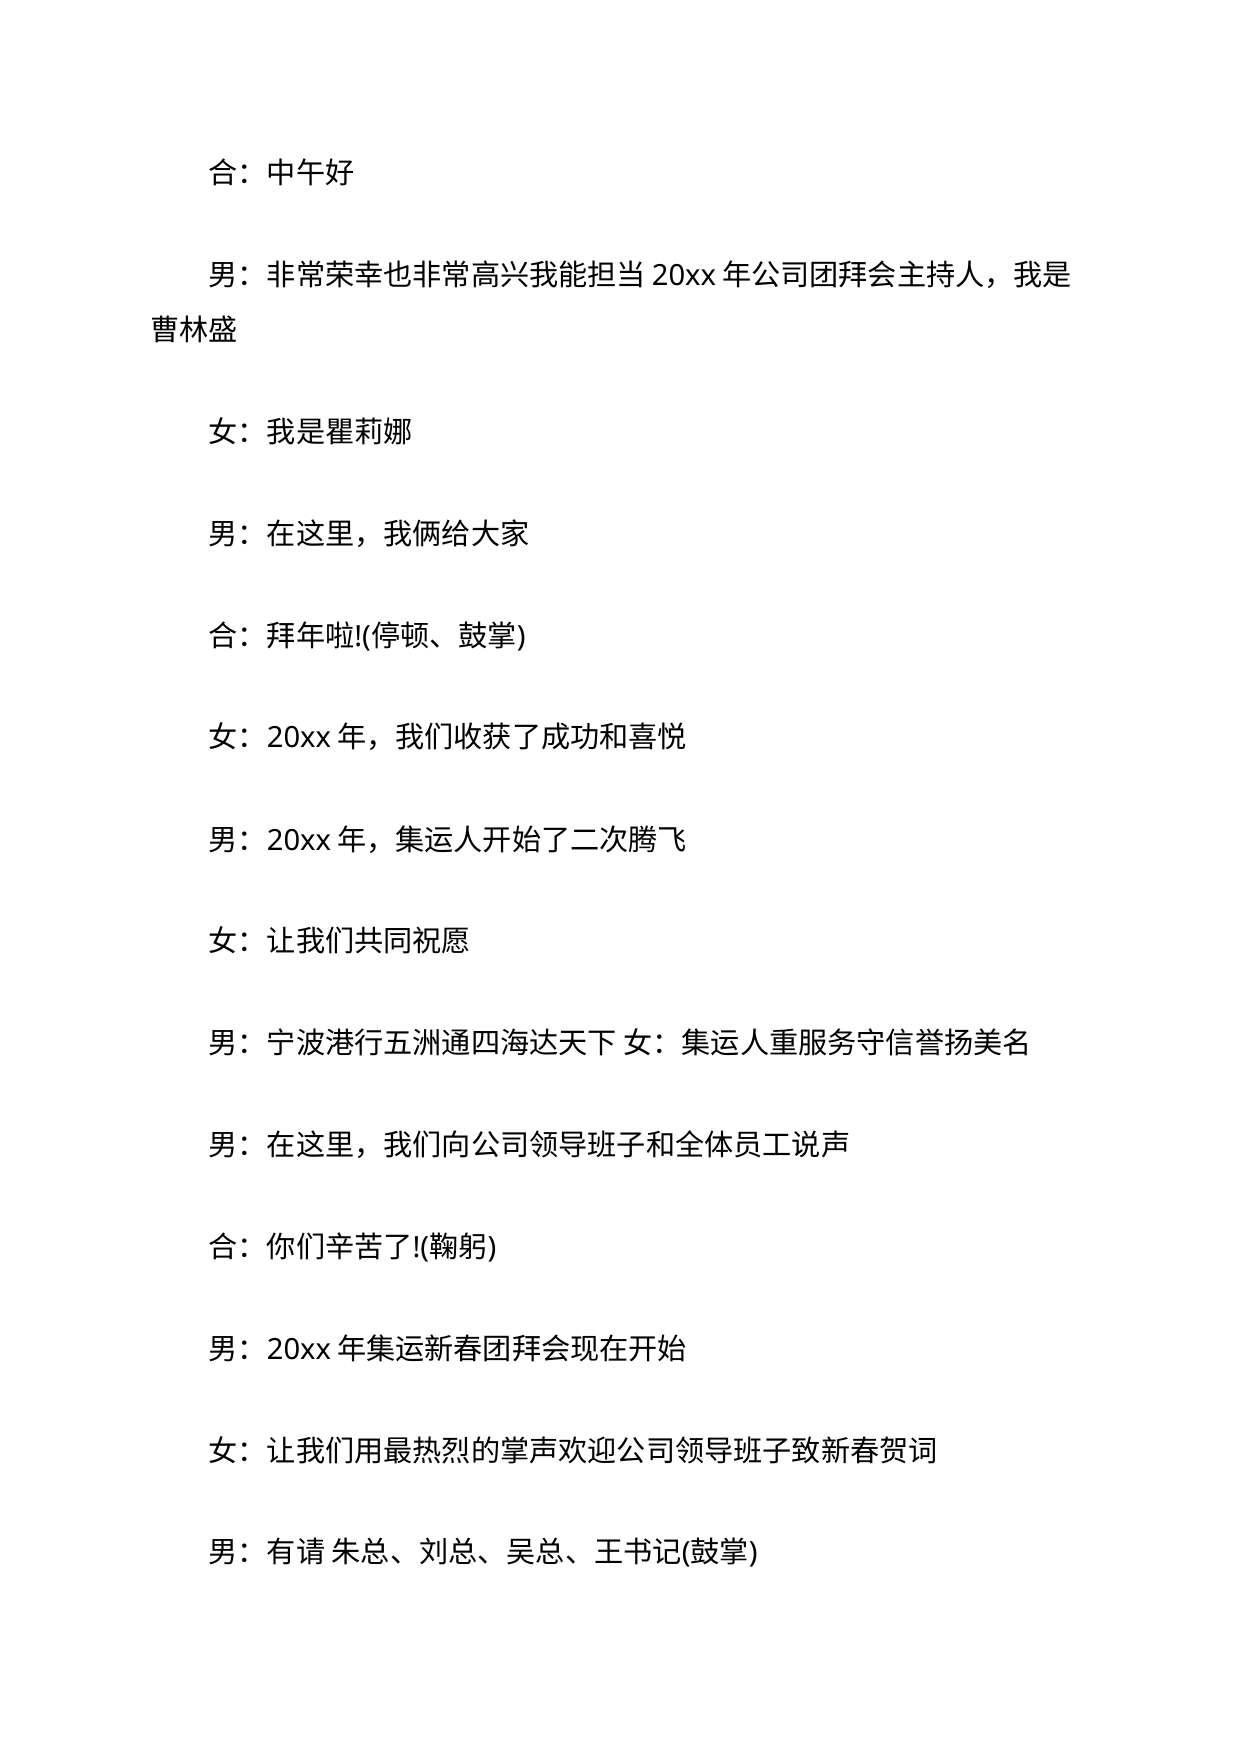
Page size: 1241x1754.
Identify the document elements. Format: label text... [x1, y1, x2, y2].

text 男：在这里，我们向公司领导班子和全体员工说声 [150, 1122, 1090, 1164]
text 女：让我们共同祝愿 [150, 918, 1090, 960]
text 合：你们辛苦了!(鞠躬) [150, 1223, 1090, 1266]
text 女：让我们用最热烈的掌声欢迎公司领导班子致新春贺词 [150, 1427, 1090, 1469]
text 男：有请 朱总、刘总、吴总、王书记(鼓掌) [150, 1529, 1090, 1571]
text 男：非常荣幸也非常高兴我能担当20xx年公司团拜会主持人，我是曹林盛 [150, 252, 1090, 349]
text 男：20xx年集运新春团拜会现在开始 [150, 1325, 1090, 1368]
text 男：20xx年，集运人开始了二次腾飞 [150, 816, 1090, 858]
text 合：拜年啦!(停顿、鼓掌) [150, 612, 1090, 654]
text 合：中午好 [150, 150, 1090, 192]
text 女：我是瞿莉娜 [150, 408, 1090, 451]
text 男：宁波港行五洲通四海达天下 女：集运人重服务守信誉扬美名 [150, 1020, 1090, 1062]
text 女：20xx年，我们收获了成功和喜悦 [150, 714, 1090, 756]
text 男：在这里，我俩给大家 [150, 510, 1090, 553]
